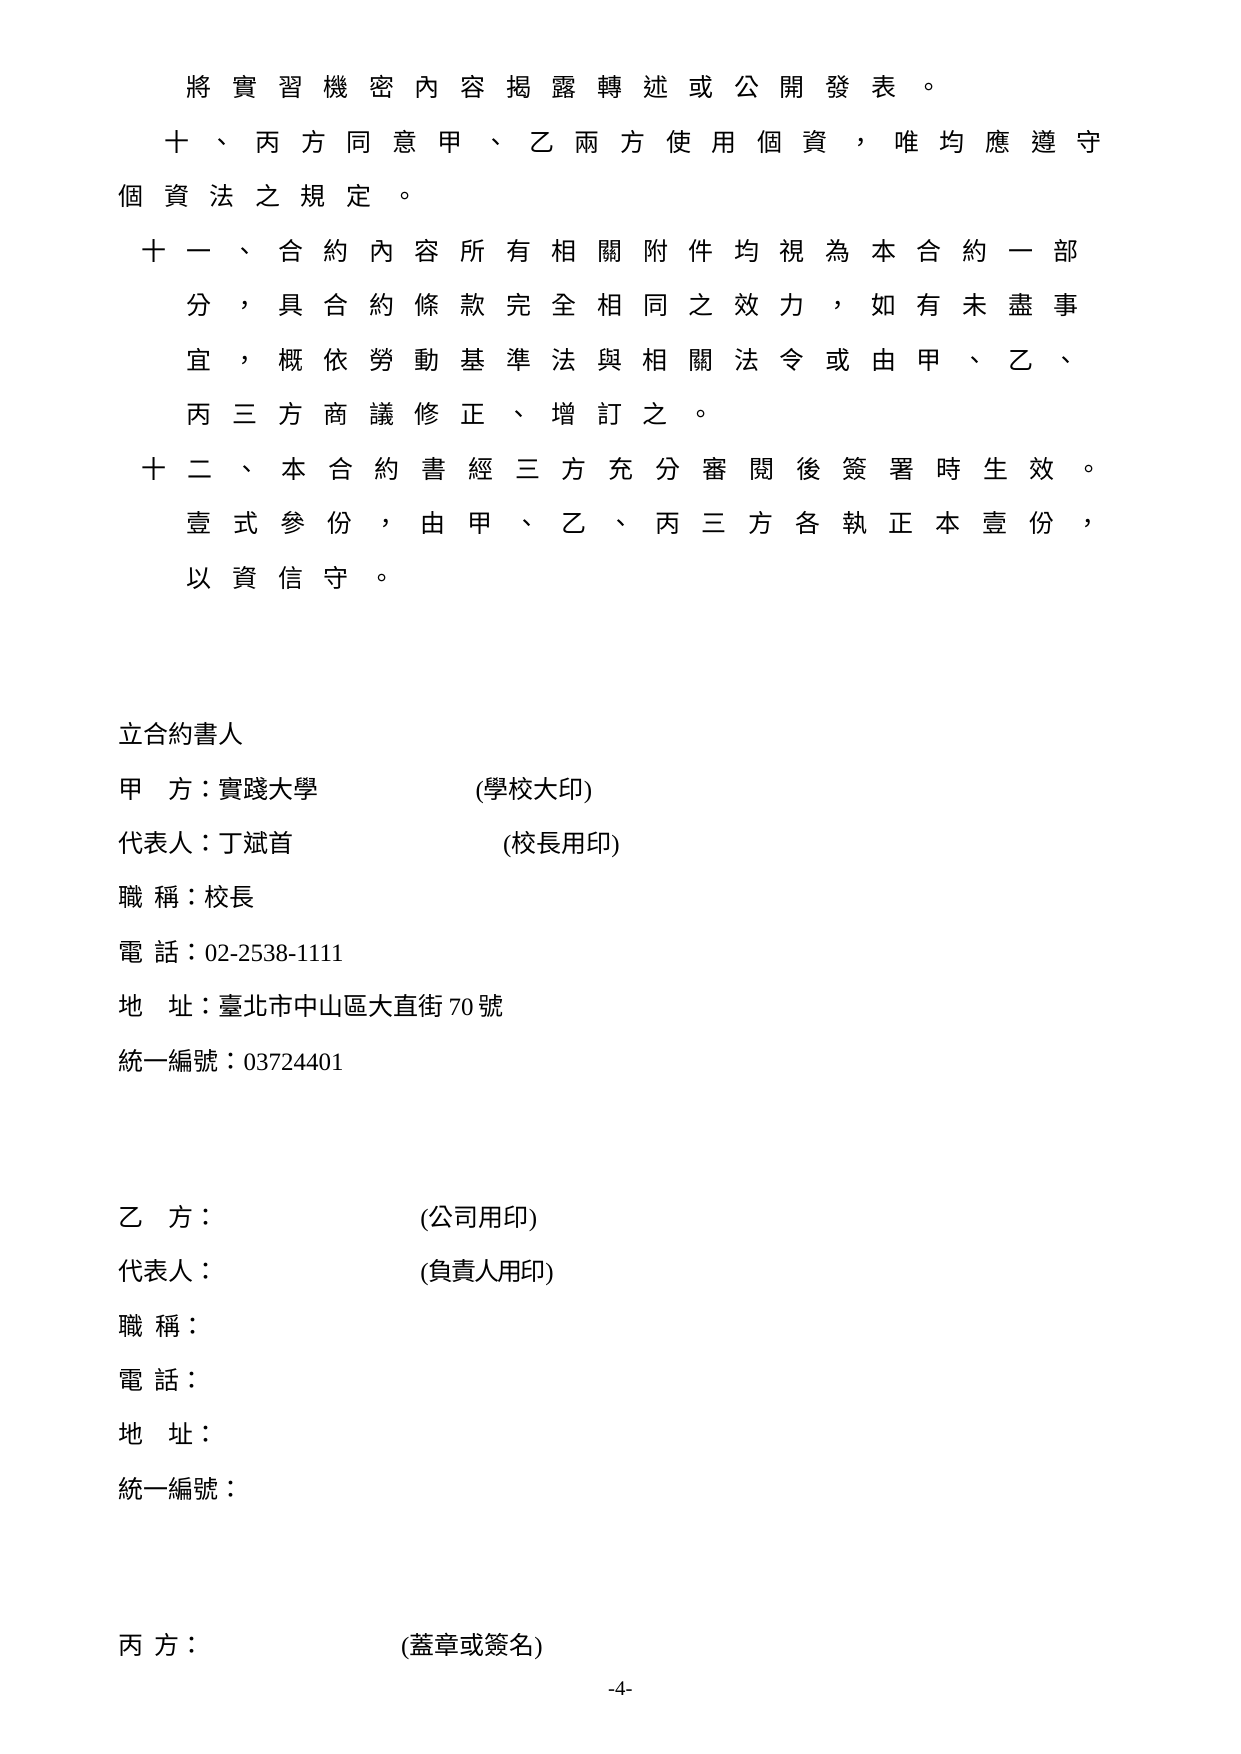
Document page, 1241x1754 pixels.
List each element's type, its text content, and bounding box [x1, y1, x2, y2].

text 職 稱：校長 [118, 878, 1022, 914]
text 統一編號：03724401 [118, 1041, 1022, 1077]
text 十、丙方同意甲、乙兩方使用個資，唯均應遵守個資法之規定。 [74, 122, 1122, 213]
text 地 址：臺北市中山區大直街70號 [118, 987, 1022, 1023]
text 乙 方： (公司用印) [118, 1197, 1122, 1234]
text 甲 方：實踐大學 (學校大印) [118, 769, 1022, 805]
text 代表人： (負責人用印) [118, 1252, 1022, 1288]
text 代表人：丁斌首 (校長用印) [118, 823, 1022, 860]
text 十二、本合約書經三方充分審閱後簽署時生效。壹式參份，由甲、乙、丙三方各執正本壹份，以資信守。 [130, 449, 1122, 594]
text 統一編號： [118, 1469, 1022, 1506]
text 職 稱： [118, 1306, 1022, 1342]
text 電 話： [118, 1361, 1022, 1397]
text 地 址： [118, 1415, 1022, 1451]
text 十一、合約內容所有相關附件均視為本合約一部分，具合約條款完全相同之效力，如有未盡事宜，概依勞動基準法與相關法令或由甲、乙、丙三方商議修正、增訂之。 [130, 231, 1116, 431]
text 立合約書人 [118, 715, 1022, 751]
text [133, 68, 1116, 104]
text 電 話：02-2538-1111 [118, 932, 1022, 968]
text 丙 方： (蓋章或簽名) [118, 1626, 1022, 1662]
